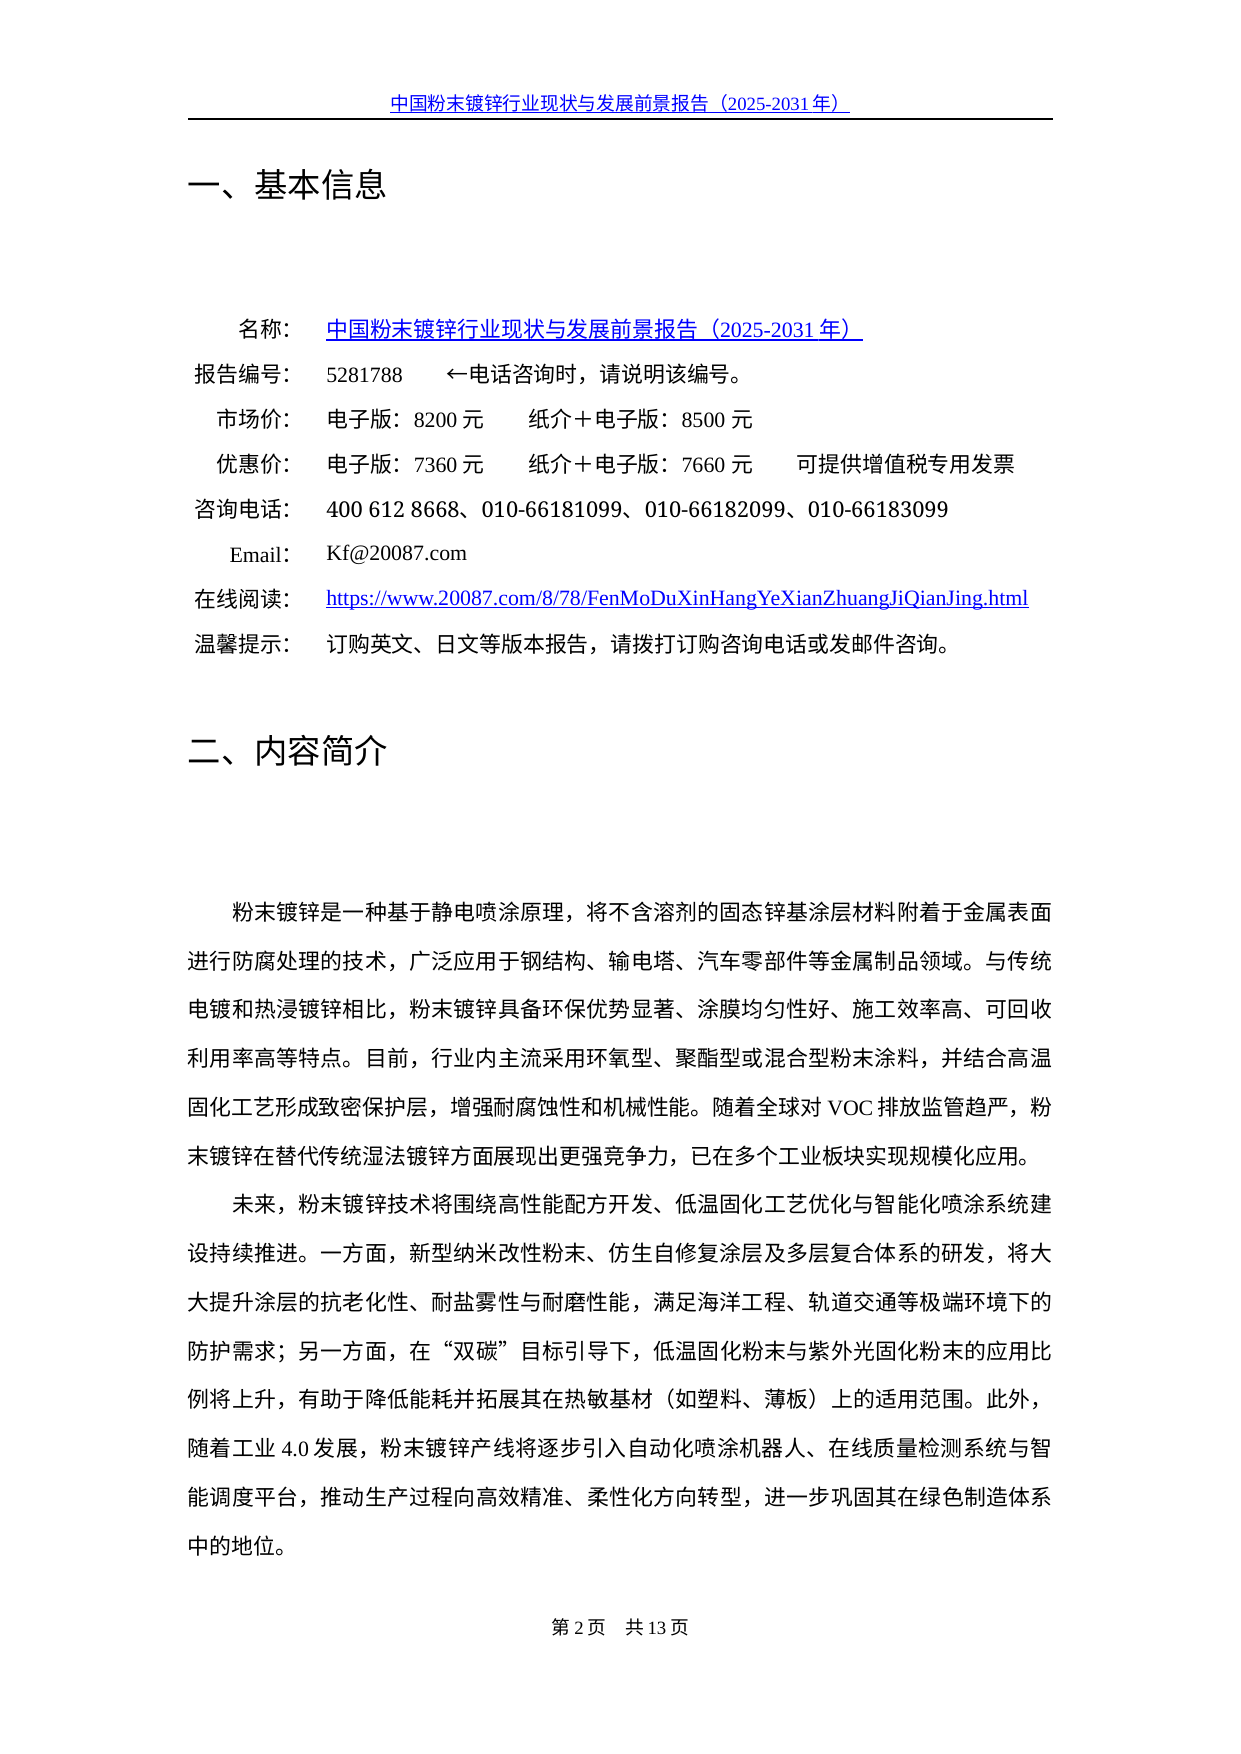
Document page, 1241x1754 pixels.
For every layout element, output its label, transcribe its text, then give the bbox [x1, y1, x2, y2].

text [187, 894, 1053, 1561]
table_cell 400 612 8668、010-66181099、010-66182099、010-66183099 [315, 492, 1073, 537]
table_cell 电子版：7360 元 纸介＋电子版：7660 元 可提供增值税专用发票 [315, 447, 1073, 492]
table_cell 市场价： [167, 402, 315, 447]
table_cell Email： [167, 537, 315, 582]
table_cell 订购英文、日文等版本报告，请拨打订购咨询电话或发邮件咨询。 [315, 627, 1073, 672]
table_cell [315, 582, 1073, 627]
table_cell 温馨提示： [167, 627, 315, 672]
table_cell 优惠价： [167, 447, 315, 492]
table_cell Kf@20087.com [315, 537, 1073, 582]
table_cell 5281788 ←电话咨询时，请说明该编号。 [315, 357, 1073, 402]
table_cell 在线阅读： [167, 582, 315, 627]
title 一、基本信息 [187, 150, 1053, 215]
table_cell 咨询电话： [167, 492, 315, 537]
table_cell 报告编号： [167, 357, 315, 402]
table_header 中国粉末镀锌行业现状与发展前景报告（2025-2031年） [315, 312, 1073, 357]
title 二、内容简介 [187, 717, 1053, 782]
table_cell 电子版：8200 元 纸介＋电子版：8500 元 [315, 402, 1073, 447]
table_header 名称： [167, 312, 315, 357]
